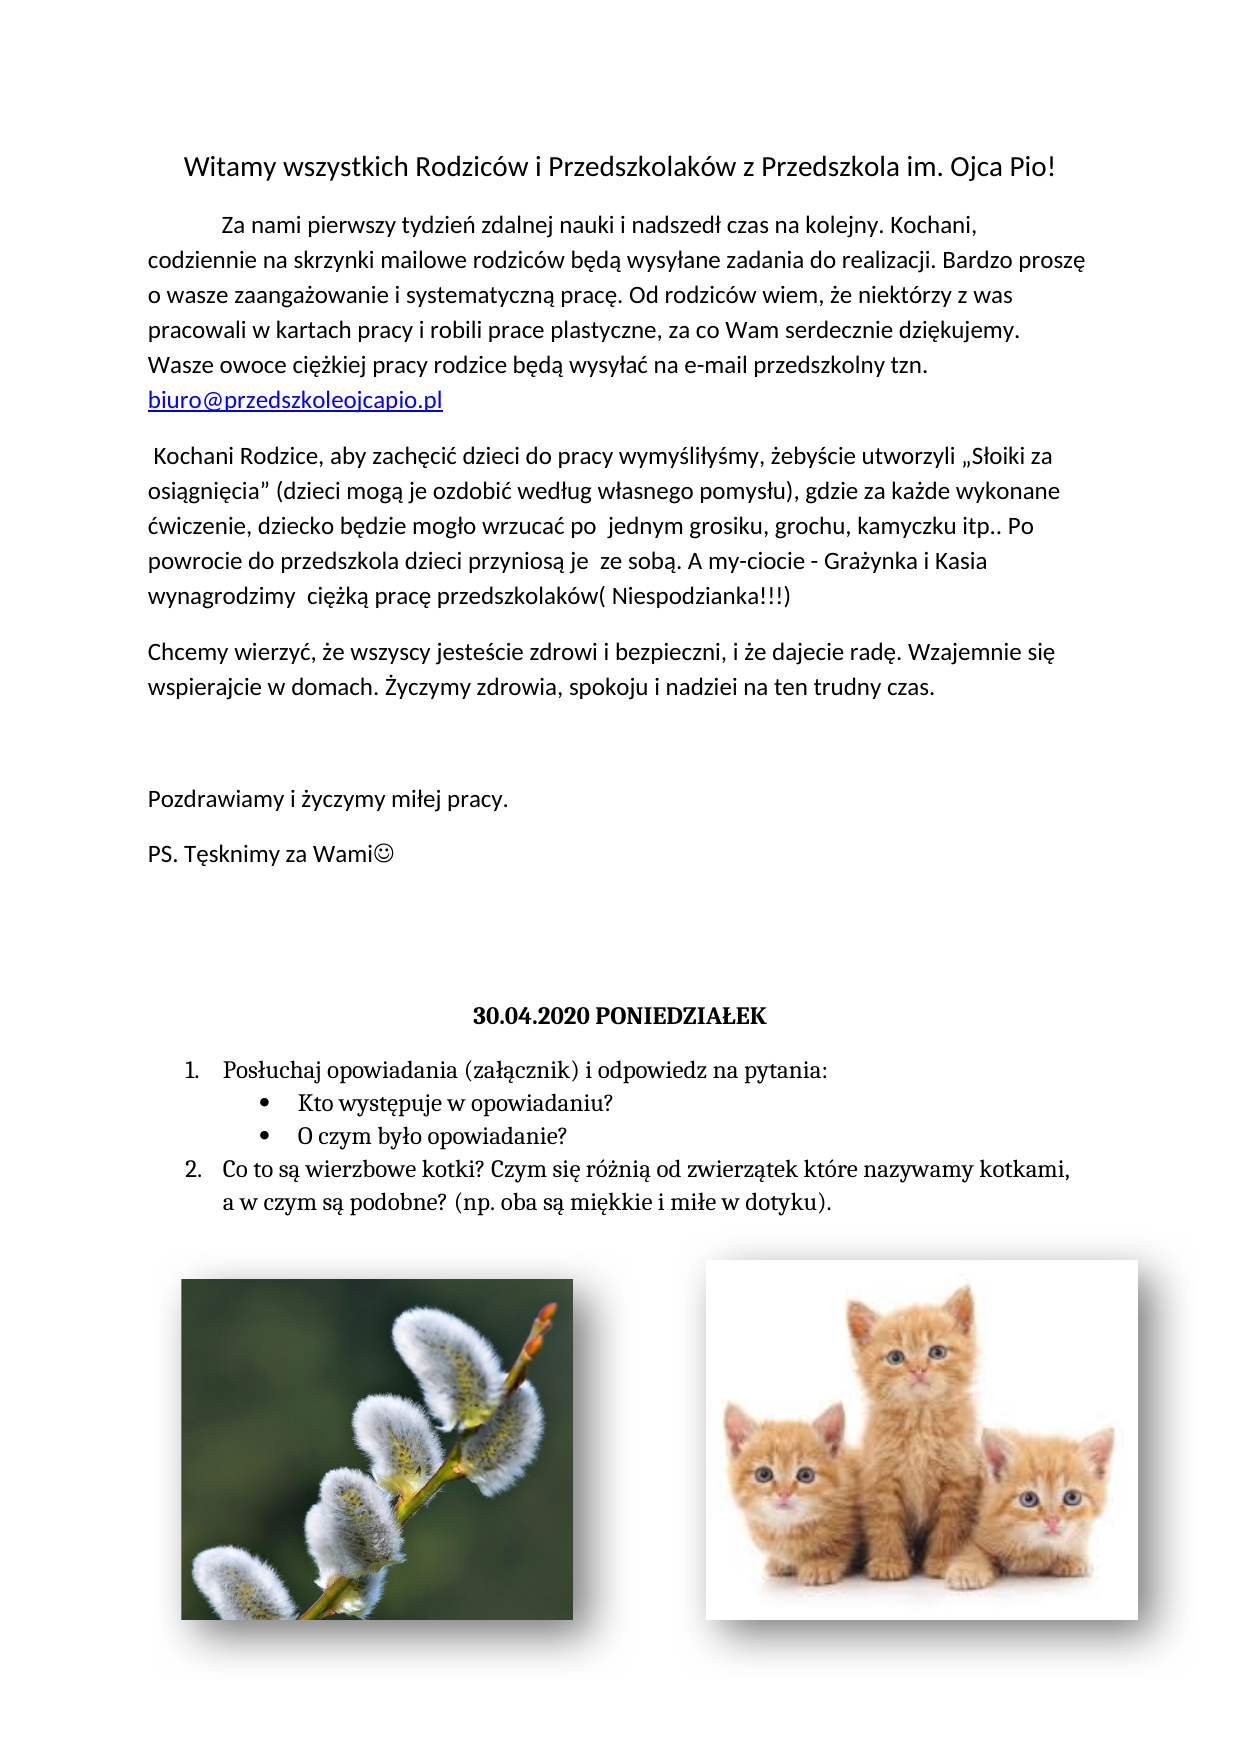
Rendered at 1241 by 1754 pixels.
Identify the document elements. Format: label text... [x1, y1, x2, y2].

picture [706, 1260, 1138, 1620]
list O czym było opowiadanie? [260, 1122, 1093, 1151]
text Kochani Rodzice, aby zachęcić dzieci do pracy wymyśliłyśmy, żebyście utworzyli „Słoiki za osiągnięcia” (dzieci mogą je ozdobić według własnego pomysłu), gdzie za każde wykonane ćwiczenie, dziecko będzie mogło wrzucać po jednym grosiku, grochu, kamyczku itp.. Po powrocie do przedszkola dzieci przyniosą je ze sobą. A my-ciocie - Grażynka i Kasia wynagrodzimy ciężką pracę przedszkolaków( Niespodzianka!!!) [148, 440, 1093, 611]
text Za nami pierwszy tydzień zdalnej nauki i nadszedł czas na kolejny. Kochani, codziennie na skrzynki mailowe rodziców będą wysyłane zadania do realizacji. Bardzo proszę o wasze zaangażowanie i systematyczną pracę. Od rodziców wiem, że niektórzy z was pracowali w kartach pracy i robili prace plastyczne, za co Wam serdecznie dziękujemy. Wasze owoce ciężkiej pracy rodzice będą wysyłać na e-mail przedszkolny tzn. biuro@przedszkoleojcapio.pl [148, 209, 1093, 415]
list Kto występuje w opowiadaniu? [260, 1089, 1093, 1118]
list Posłuchaj opowiadania (załącznik) i odpowiedz na pytania: [185, 1056, 1093, 1085]
text Chcemy wierzyć, że wszyscy jesteście zdrowi i bezpieczni, i że dajecie radę. Wzajemnie się wspierajcie w domach. Życzymy zdrowia, spokoju i nadziei na ten trudny czas. [148, 636, 1093, 702]
picture [181, 1279, 573, 1620]
list Co to są wierzbowe kotki? Czym się różnią od zwierzątek które nazywamy kotkami, a w czym są podobne? (np. oba są miękkie i miłe w dotyku). [185, 1155, 1093, 1217]
text Pozdrawiamy i życzymy miłej pracy. [148, 783, 1093, 813]
text Witamy wszystkich Rodziców i Przedszkolaków z Przedszkola im. Ojca Pio! [148, 148, 1093, 183]
text 30.04.2020 PONIEDZIAŁEK [148, 1002, 1093, 1031]
text PS. Tęsknimy za Wami [148, 838, 1093, 869]
